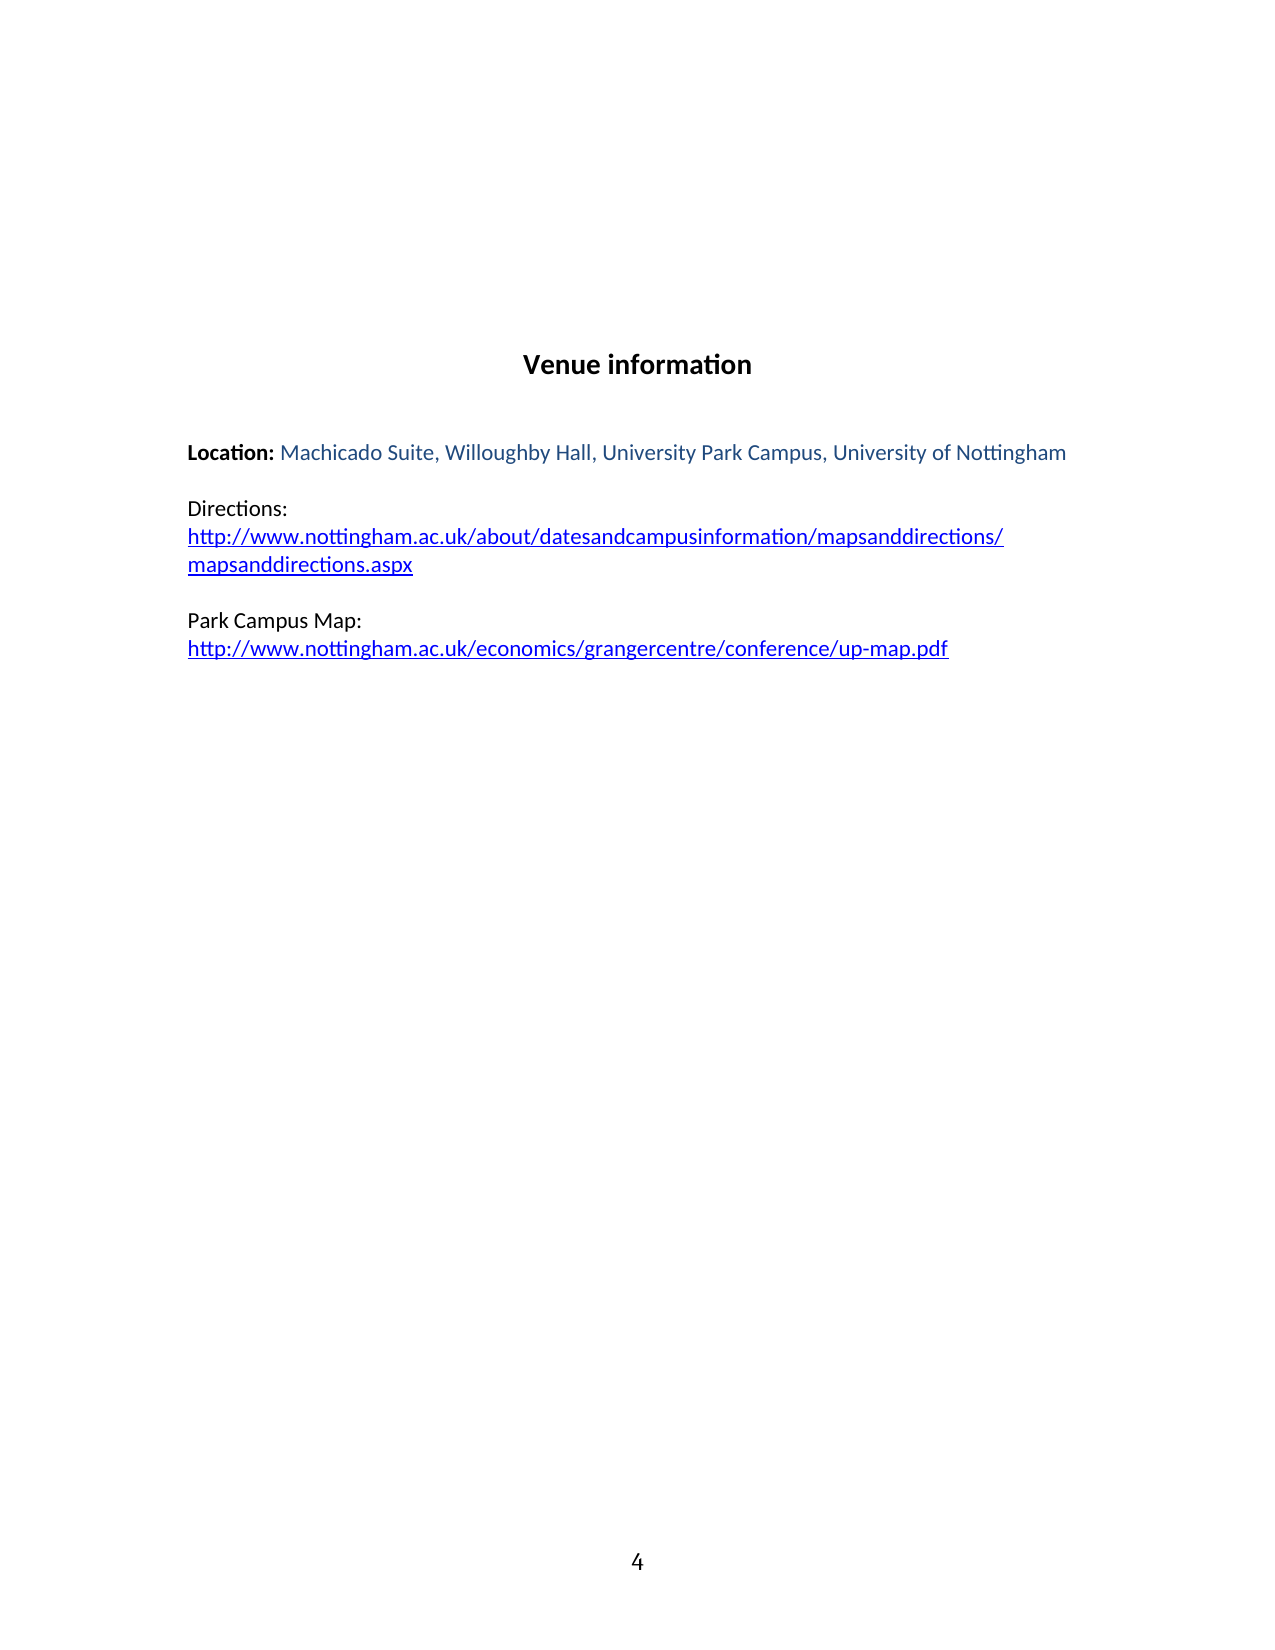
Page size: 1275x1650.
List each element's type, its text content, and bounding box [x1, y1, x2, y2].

text Venue information [187, 346, 1087, 382]
text Location: Machicado Suite, Willoughby Hall, University Park Campus, University of Nottingham [187, 438, 1087, 466]
text http://www.nottingham.ac.uk/economics/grangercentre/conference/up-map.pdf [187, 634, 1087, 662]
text http://www.nottingham.ac.uk/about/datesandcampusinformation/mapsanddirections/mapsanddirections.aspx [187, 522, 1087, 578]
text Park Campus Map: [187, 606, 1087, 634]
text Directions: [187, 494, 1087, 522]
